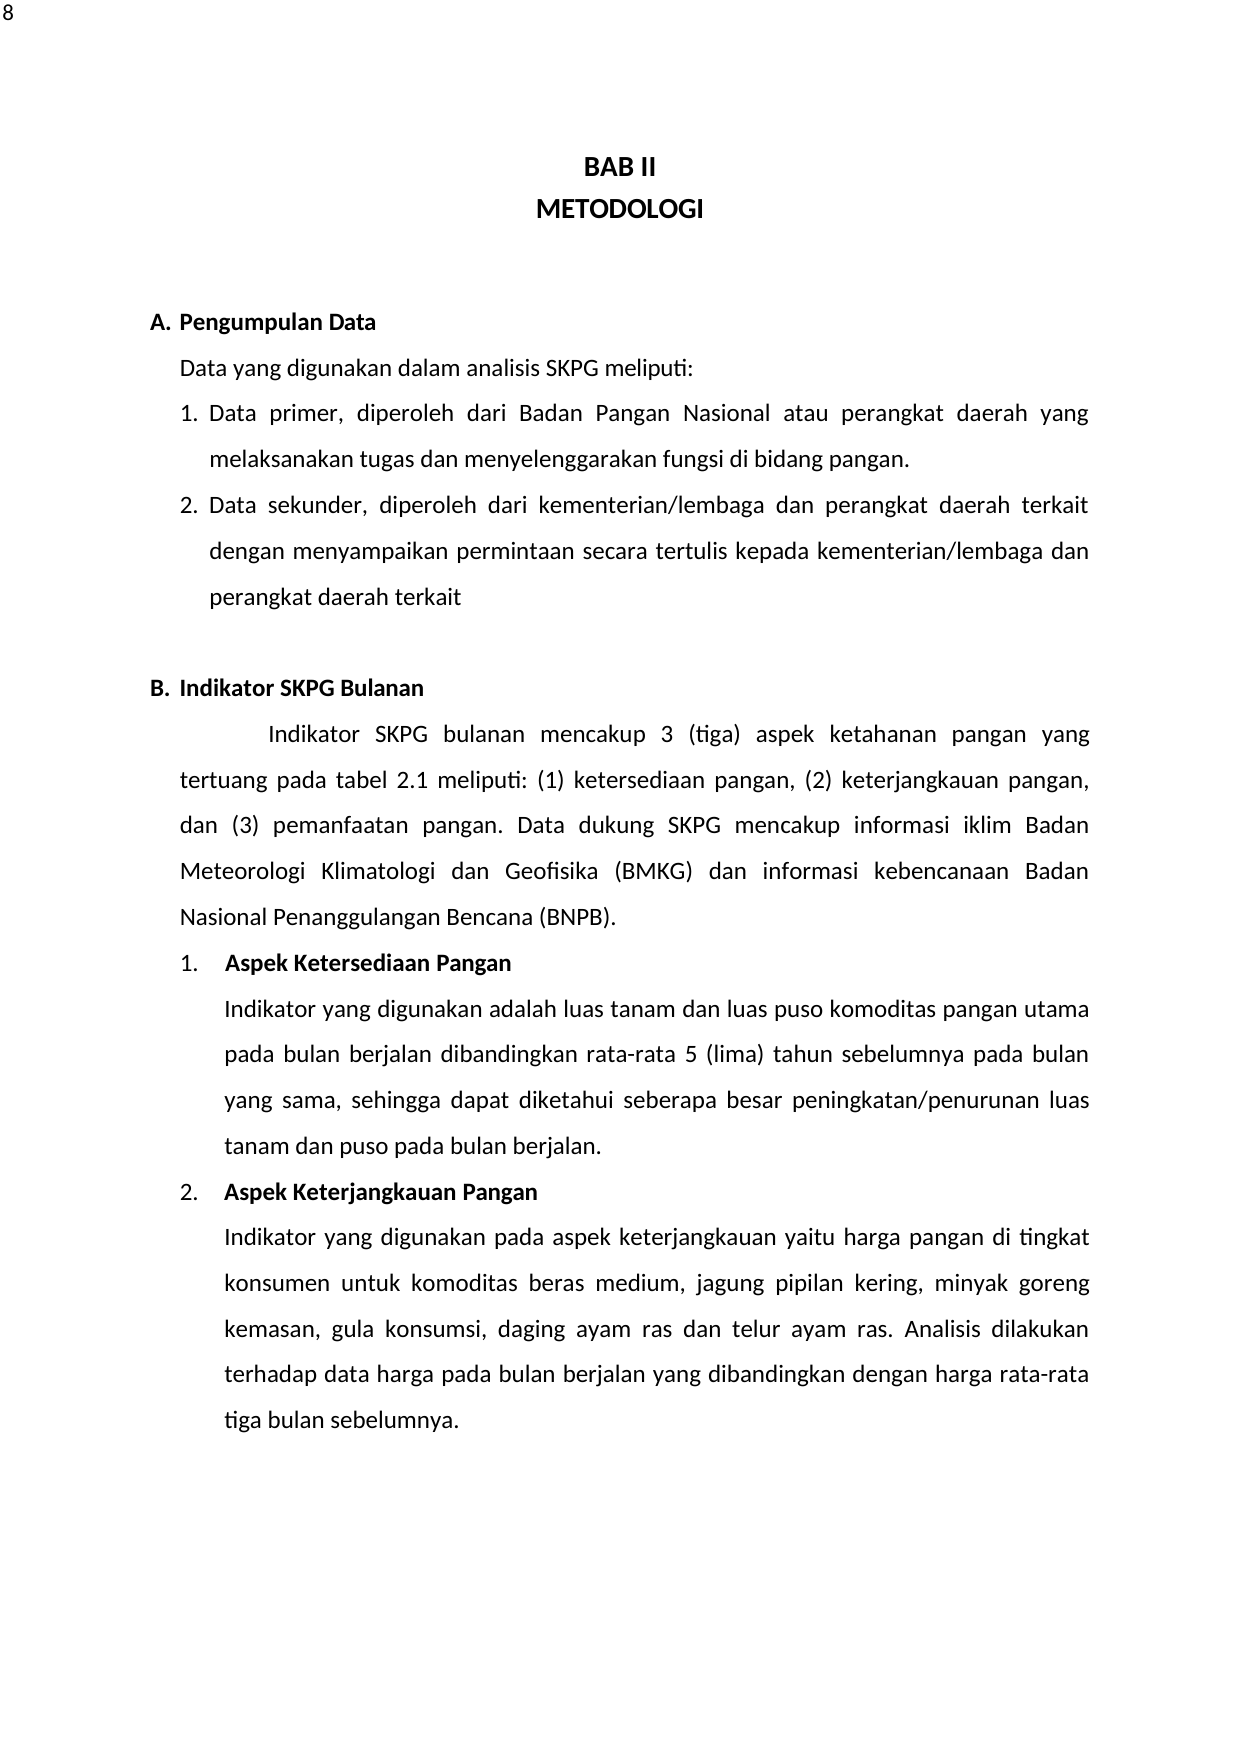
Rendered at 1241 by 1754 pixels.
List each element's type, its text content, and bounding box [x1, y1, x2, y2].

list Data sekunder, diperoleh dari kementerian/lembaga dan perangkat daerah terkait dengan menyampaikan permintaan secara tertulis kepada kementerian/lembaga dan perangkat daerah terkait [179, 490, 1090, 612]
subtitle Indikator SKPG Bulanan [150, 672, 1137, 703]
text Data yang digunakan dalam analisis SKPG meliputi: [179, 352, 1137, 383]
text Indikator SKPG bulanan mencakup 3 (tiga) aspek ketahanan pangan yang tertuang pada tabel 2.1 meliputi: (1) ketersediaan pangan, (2) keterjangkauan pangan, dan (3) pemanfaatan pangan. Data dukung SKPG mencakup informasi iklim Badan Meteorologi Klimatologi dan Geofisika (BMKG) dan informasi kebencanaan Badan Nasional Penanggulangan Bencana (BNPB). [179, 718, 1091, 931]
subtitle Pengumpulan Data [150, 306, 1137, 337]
list Data primer, diperoleh dari Badan Pangan Nasional atau perangkat daerah yang melaksanakan tugas dan menyelenggarakan fungsi di bidang pangan. [179, 398, 1090, 474]
text Indikator yang digunakan pada aspek keterjangkauan yaitu harga pangan di tingkat konsumen untuk komoditas beras medium, jagung pipilan kering, minyak goreng kemasan, gula konsumsi, daging ayam ras dan telur ayam ras. Analisis dilakukan terhadap data harga pada bulan berjalan yang dibandingkan dengan harga rata-rata tiga bulan sebelumnya. [224, 1221, 1091, 1435]
subtitle Aspek Keterjangkauan Pangan [179, 1176, 1137, 1206]
text Indikator yang digunakan adalah luas tanam dan luas puso komoditas pangan utama pada bulan berjalan dibandingkan rata-rata 5 (lima) tahun sebelumnya pada bulan yang sama, sehingga dapat diketahui seberapa besar peningkatan/penurunan luas tanam dan puso pada bulan berjalan. [224, 993, 1091, 1161]
subtitle BAB II METODOLOGI [534, 148, 705, 225]
subtitle Aspek Ketersediaan Pangan [179, 947, 1137, 977]
